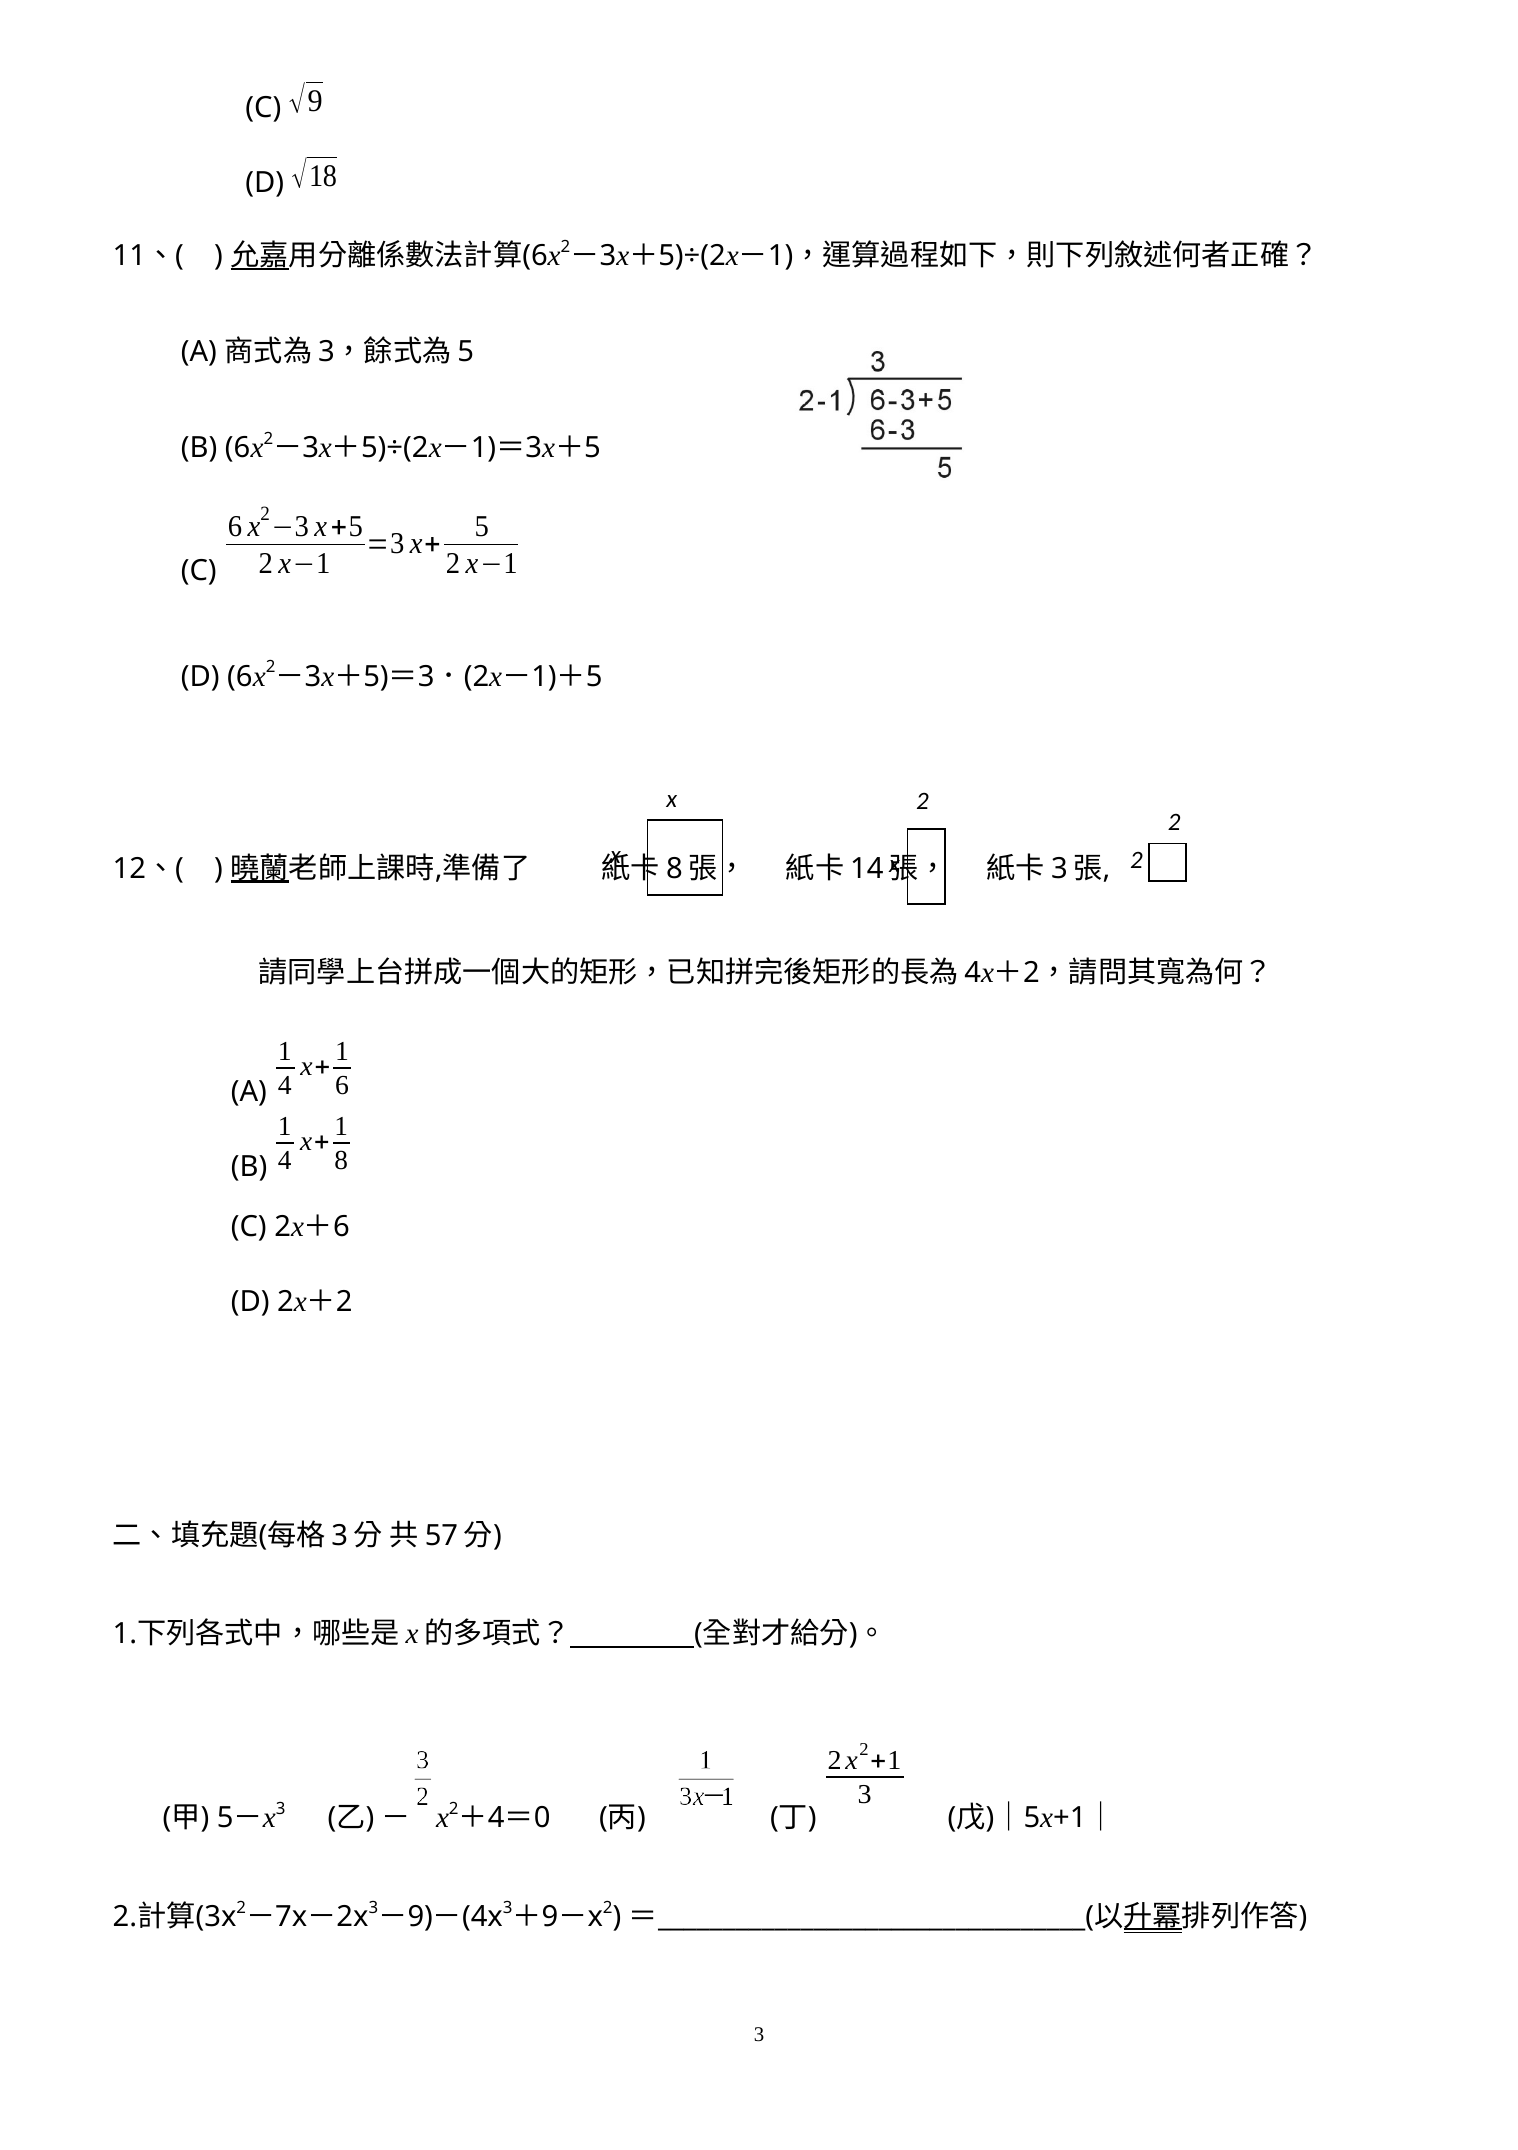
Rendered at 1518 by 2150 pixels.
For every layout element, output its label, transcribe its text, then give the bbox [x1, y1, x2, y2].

text (A) 商式為3，餘式為5 [112, 311, 1405, 386]
text (D) (6x2－3x＋5)＝3．(2x－1)＋5 [112, 636, 1405, 711]
text 請同學上台拼成一個大的矩形，已知拼完後矩形的長為4x＋2，請問其寬為何？ [112, 932, 1405, 1007]
text (B) [231, 1111, 1405, 1186]
text (C) [112, 504, 1405, 616]
text 12、( ) 曉蘭老師上課時,準備了 紙卡8張， 紙卡14張， 紙卡3張, [112, 828, 1405, 903]
picture [794, 386, 965, 407]
text (B) (6x2－3x＋5)÷(2x－1)＝3x＋5 [112, 407, 1405, 482]
text 1.下列各式中，哪些是x的多項式？ (全對才給分)。 [112, 1594, 1405, 1669]
text 11、( ) 允嘉用分離係數法計算(6x2－3x＋5)÷(2x－1)，運算過程如下，則下列敘述何者正確？ [112, 215, 1405, 290]
text (C) 2x＋6 [231, 1186, 1405, 1261]
text (A) [231, 1036, 1405, 1111]
text 二、填充題(每格3分 共57分) [112, 1511, 1405, 1554]
text (D) [231, 140, 1405, 215]
text (C) [231, 65, 1405, 140]
text 2.計算(3x2－7x－2x3－9)－(4x3＋9－x2) ＝_________________________________(以升冪排列作答) [112, 1876, 1405, 1951]
text (甲) 5－x3 (乙) －x2＋4＝0 (丙) (丁) (戊)｜5x+1｜ [162, 1740, 1405, 1836]
text (D) 2x＋2 [231, 1261, 1405, 1336]
